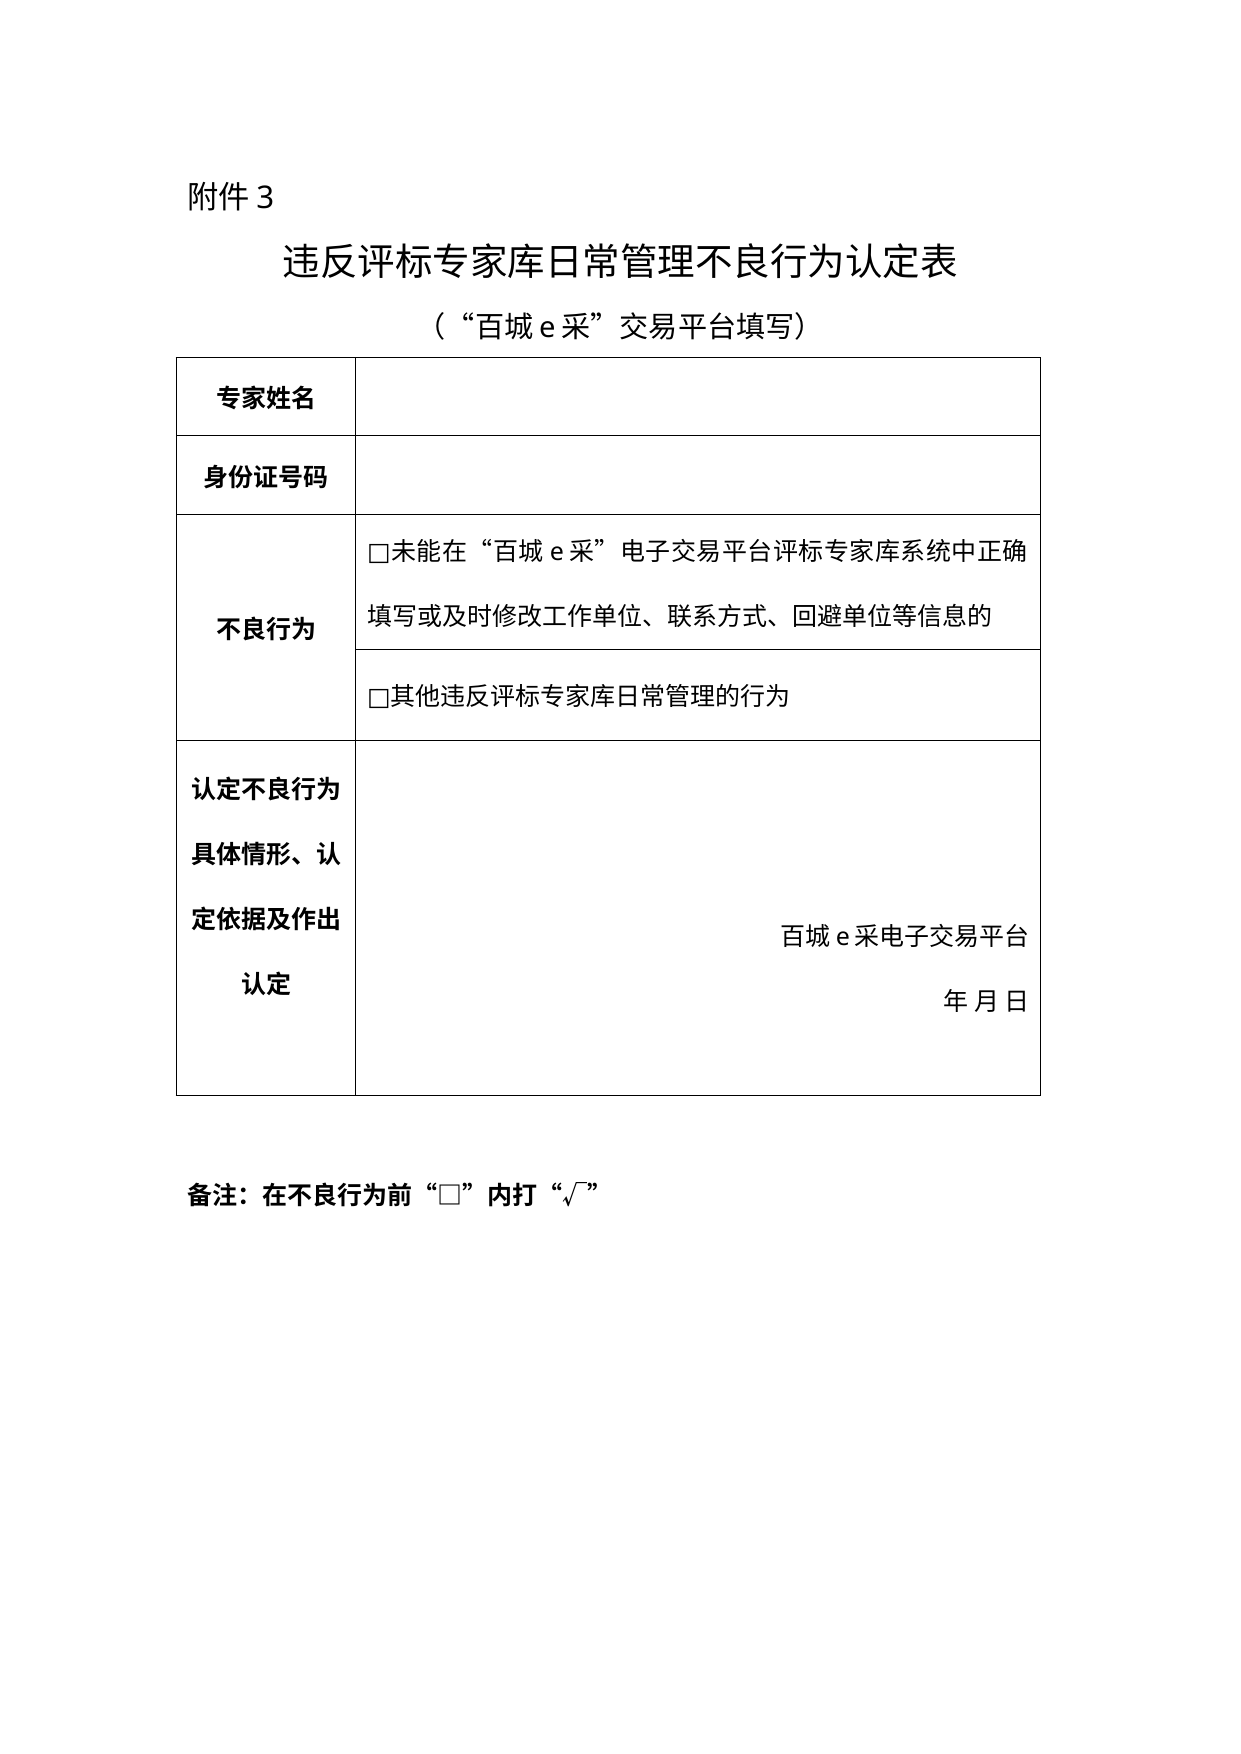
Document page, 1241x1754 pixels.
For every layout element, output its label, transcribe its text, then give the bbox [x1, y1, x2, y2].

text 附件3 [187, 162, 1053, 227]
table_cell 身份证号码 [177, 436, 355, 514]
table_cell 不良行为 [177, 515, 355, 740]
text 违反评标专家库日常管理不良行为认定表 [187, 227, 1053, 292]
table_cell 认定不良行为 具体情形、认 定依据及作出 认定 [177, 741, 355, 1095]
table_cell □未能在“百城e采”电子交易平台评标专家库系统中正确填写或及时修改工作单位、联系方式、回避单位等信息的 [356, 515, 1040, 649]
table_cell 百城e采电子交易平台 年 月 日 [356, 741, 1040, 1095]
text （“百城e采”交易平台填写） [187, 292, 1053, 357]
text 备注：在不良行为前“□”内打“√” [187, 1161, 1053, 1226]
table_header [356, 358, 1040, 435]
table_cell [356, 436, 1040, 514]
table_header 专家姓名 [177, 358, 355, 435]
table_cell □其他违反评标专家库日常管理的行为 [356, 650, 1040, 740]
